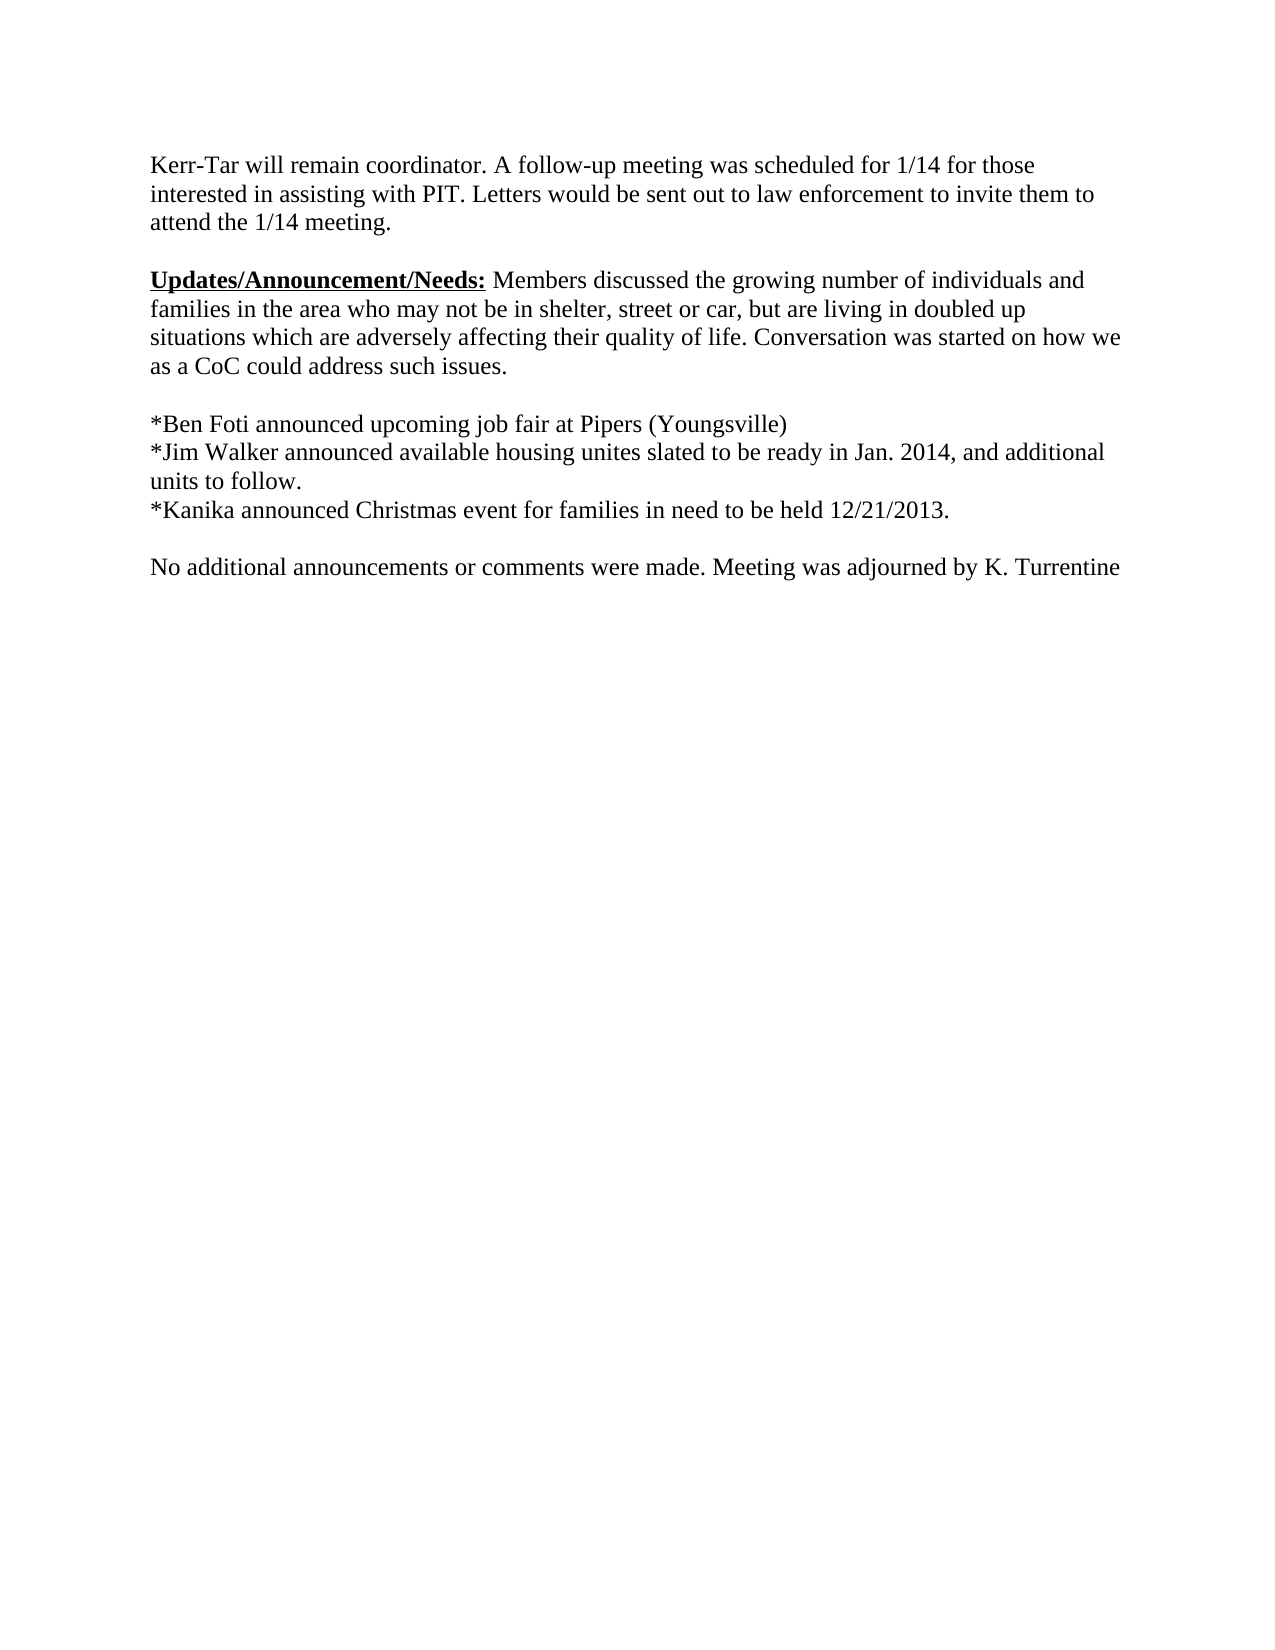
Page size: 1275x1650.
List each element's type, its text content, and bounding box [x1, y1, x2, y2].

text *Kanika announced Christmas event for families in need to be held 12/21/2013. [150, 495, 1125, 524]
text *Ben Foti announced upcoming job fair at Pipers (Youngsville) [150, 409, 1125, 437]
text *Jim Walker announced available housing unites slated to be ready in Jan. 2014, and additional units to follow. [150, 437, 1125, 495]
text Updates/Announcement/Needs: Members discussed the growing number of individuals and families in the area who may not be in shelter, street or car, but are living in doubled up situations which are adversely affecting their quality of life. Conversation was started on how we as a CoC could address such issues. [150, 265, 1125, 380]
text No additional announcements or comments were made. Meeting was adjourned by K. Turrentine [150, 552, 1125, 581]
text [150, 150, 1125, 236]
